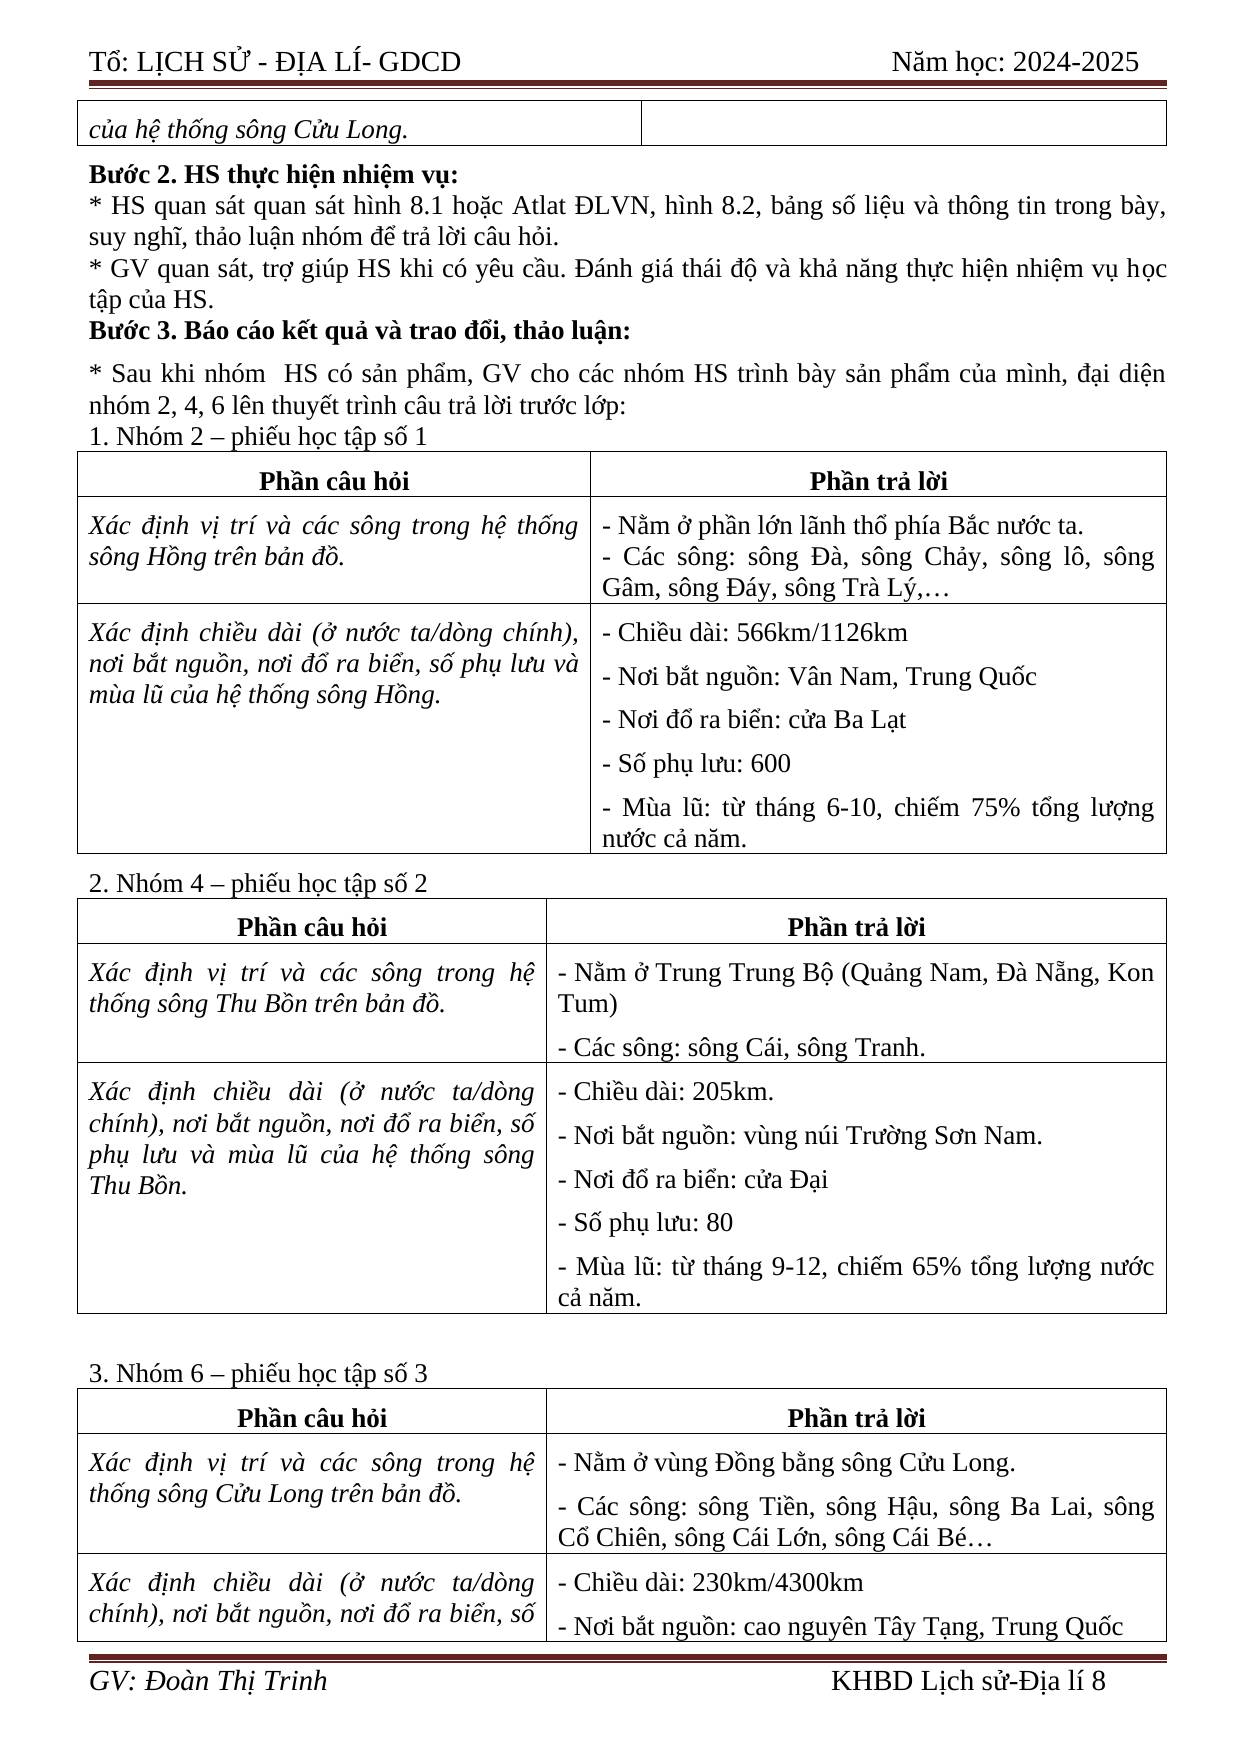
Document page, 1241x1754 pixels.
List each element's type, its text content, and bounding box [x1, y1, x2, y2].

text * Sau khi nhóm HS có sản phẩm, GV cho các nhóm HS trình bày sản phẩm của mình, đại diện nhóm 2, 4, 6 lên thuyết trình câu trả lời trước lớp: [89, 358, 1167, 420]
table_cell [547, 1554, 1166, 1641]
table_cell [78, 101, 641, 145]
text * GV quan sát, trợ giúp HS khi có yêu cầu. Đánh giá thái độ và khả năng thực hiện nhiệm vụ học tập của HS. [89, 252, 1167, 314]
table_cell Xác định vị trí và các sông trong hệ thống sông Thu Bồn trên bản đồ. [78, 944, 546, 1062]
table_header Phần trả lời [547, 899, 1166, 942]
table_cell [642, 101, 1166, 145]
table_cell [78, 1554, 546, 1641]
text 2. Nhóm 4 – phiếu học tập số 2 [89, 867, 1167, 898]
text 1. Nhóm 2 – phiếu học tập số 1 [89, 420, 1167, 451]
table_header Phần trả lời [547, 1389, 1166, 1433]
table_header Phần câu hỏi [78, 452, 590, 496]
text * HS quan sát quan sát hình 8.1 hoặc Atlat ĐLVN, hình 8.2, bảng số liệu và thông tin trong bày, suy nghĩ, thảo luận nhóm để trả lời câu hỏi. [89, 189, 1167, 252]
table_cell Xác định vị trí và các sông trong hệ thống sông Hồng trên bản đồ. [78, 497, 590, 603]
text Bước 3. Báo cáo kết quả và trao đổi, thảo luận: [89, 314, 1167, 345]
table_cell Xác định chiều dài (ở nước ta/dòng chính), nơi bắt nguồn, nơi đổ ra biển, số phụ lưu và mùa lũ của hệ thống sông Thu Bồn. [78, 1063, 546, 1312]
table_header Phần câu hỏi [78, 1389, 546, 1433]
table_cell - Nằm ở phần lớn lãnh thổ phía Bắc nước ta. - Các sông: sông Đà, sông Chảy, sông lô, sông Gâm, sông Đáy, sông Trà Lý,… [591, 497, 1166, 603]
text Bước 2. HS thực hiện nhiệm vụ: [89, 158, 1167, 189]
table_header Phần trả lời [591, 452, 1166, 496]
table_header Phần câu hỏi [78, 899, 546, 942]
table_cell - Chiều dài: 566km/1126km - Nơi bắt nguồn: Vân Nam, Trung Quốc - Nơi đổ ra biển: cửa Ba Lạt - Số phụ lưu: 600 - Mùa lũ: từ tháng 6-10, chiếm 75% tổng lượng nước cả năm. [591, 604, 1166, 853]
table_cell - Nằm ở vùng Đồng bằng sông Cửu Long. - Các sông: sông Tiền, sông Hậu, sông Ba Lai, sông Cổ Chiên, sông Cái Lớn, sông Cái Bé… [547, 1434, 1166, 1552]
table_cell Xác định chiều dài (ở nước ta/dòng chính), nơi bắt nguồn, nơi đổ ra biển, số phụ lưu và mùa lũ của hệ thống sông Hồng. [78, 604, 590, 853]
text 3. Nhóm 6 – phiếu học tập số 3 [89, 1357, 1167, 1388]
table_cell - Chiều dài: 205km. - Nơi bắt nguồn: vùng núi Trường Sơn Nam. - Nơi đổ ra biển: cửa Đại - Số phụ lưu: 80 - Mùa lũ: từ tháng 9-12, chiếm 65% tổng lượng nước cả năm. [547, 1063, 1166, 1312]
table_cell Xác định vị trí và các sông trong hệ thống sông Cửu Long trên bản đồ. [78, 1434, 546, 1552]
table_cell - Nằm ở Trung Trung Bộ (Quảng Nam, Đà Nẵng, Kon Tum) - Các sông: sông Cái, sông Tranh. [547, 944, 1166, 1062]
